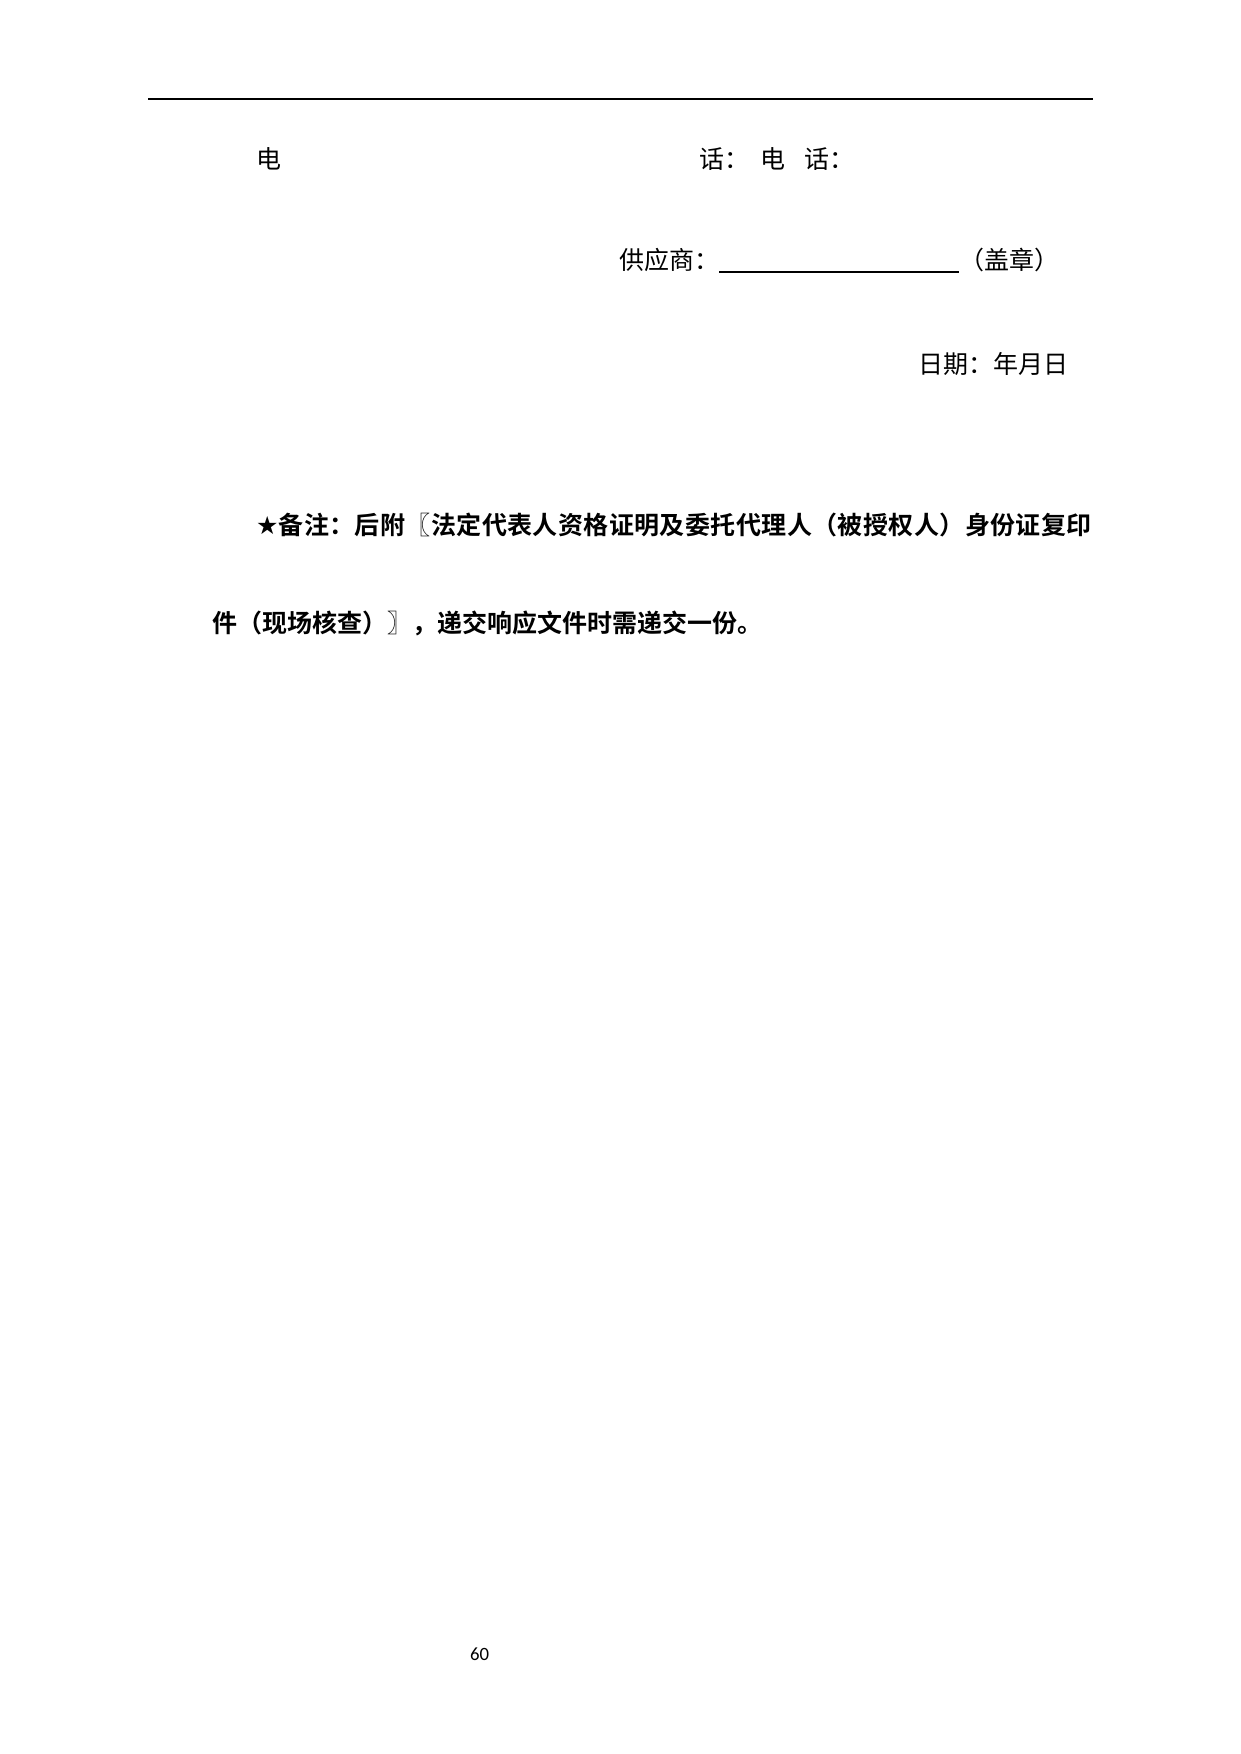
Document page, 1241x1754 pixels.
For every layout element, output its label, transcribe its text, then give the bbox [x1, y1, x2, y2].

text 电 话： 电 话： [212, 125, 1093, 190]
text 供应商： （盖章） [619, 226, 1068, 291]
text 日期：年月日 [158, 329, 1068, 395]
text ★备注：后附〖法定代表人资格证明及委托代理人（被授权人）身份证复印件（现场核查）〗，递交响应文件时需递交一份。 [212, 491, 1093, 654]
